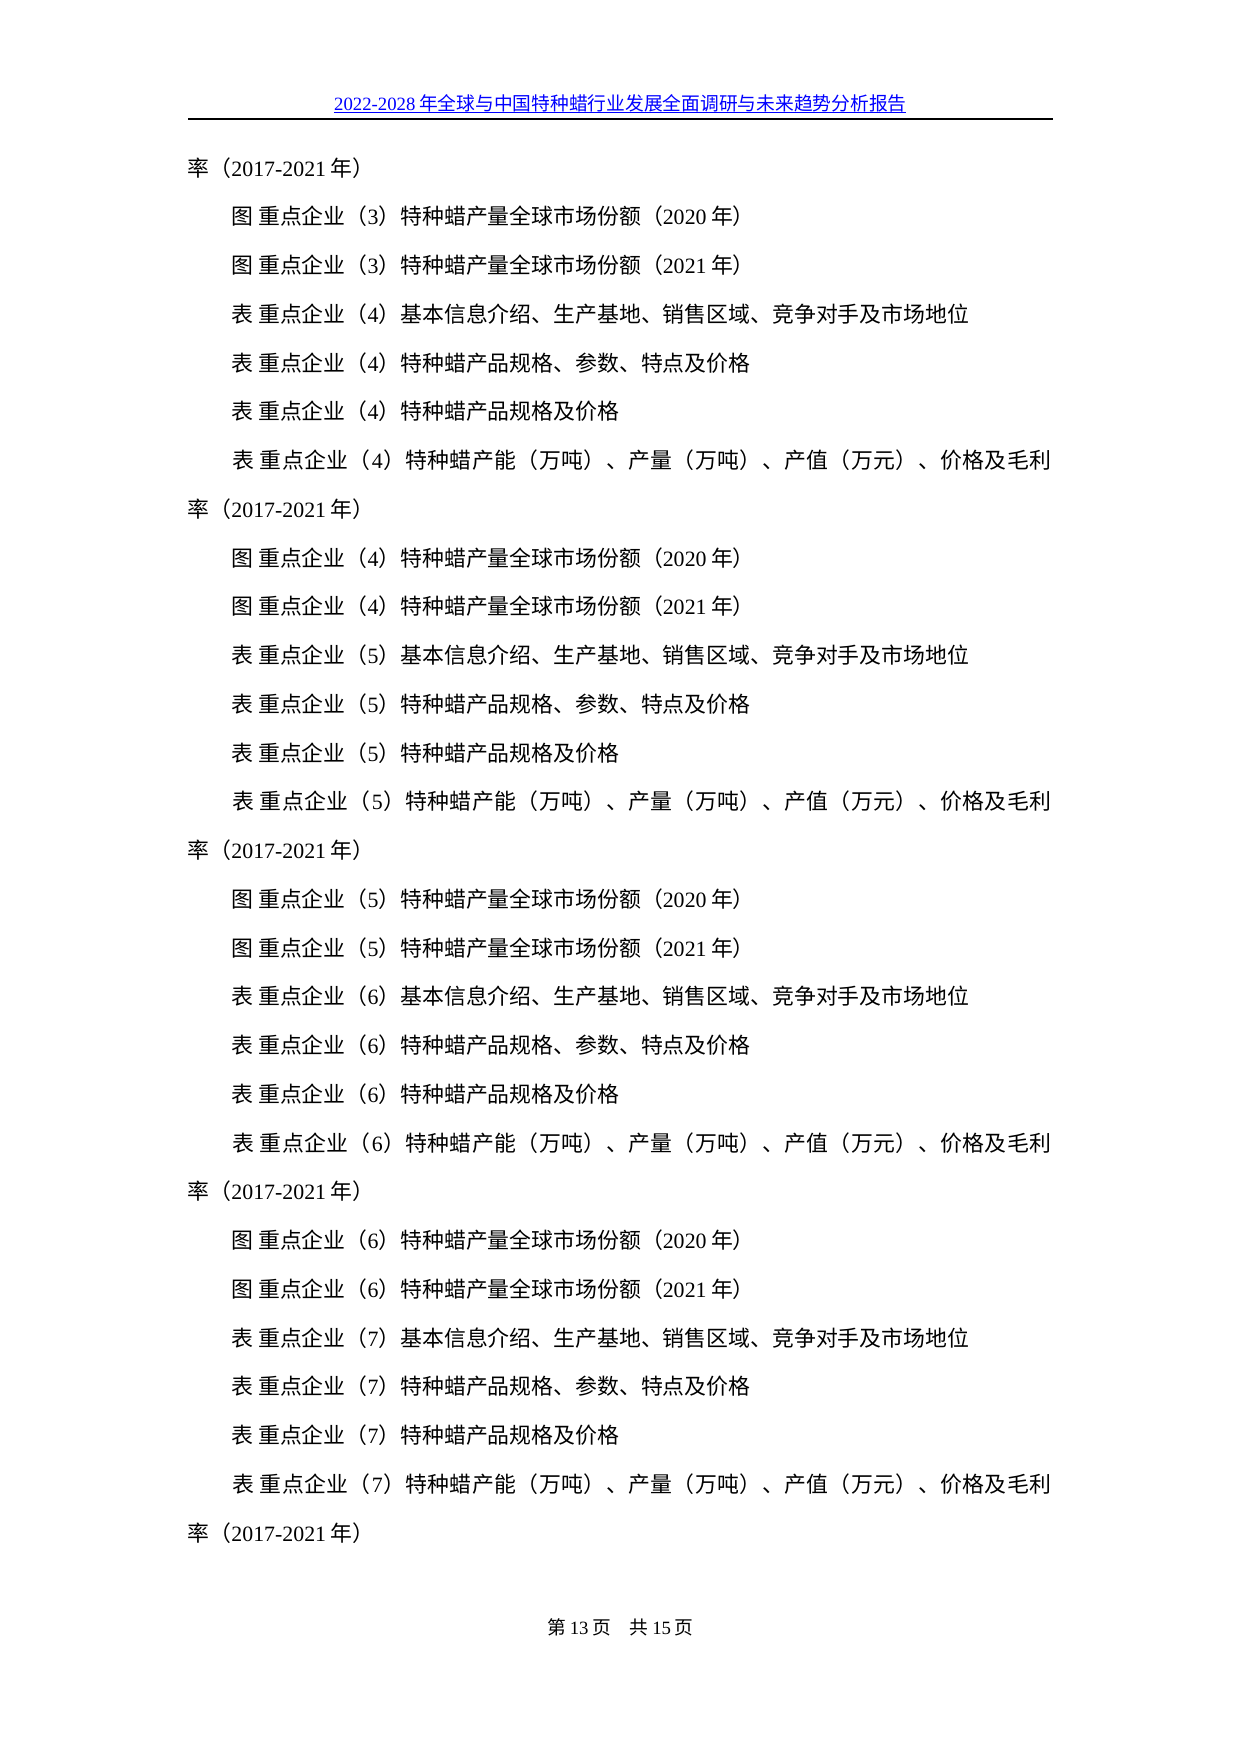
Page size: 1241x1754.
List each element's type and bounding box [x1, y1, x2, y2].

text [187, 150, 1053, 1548]
